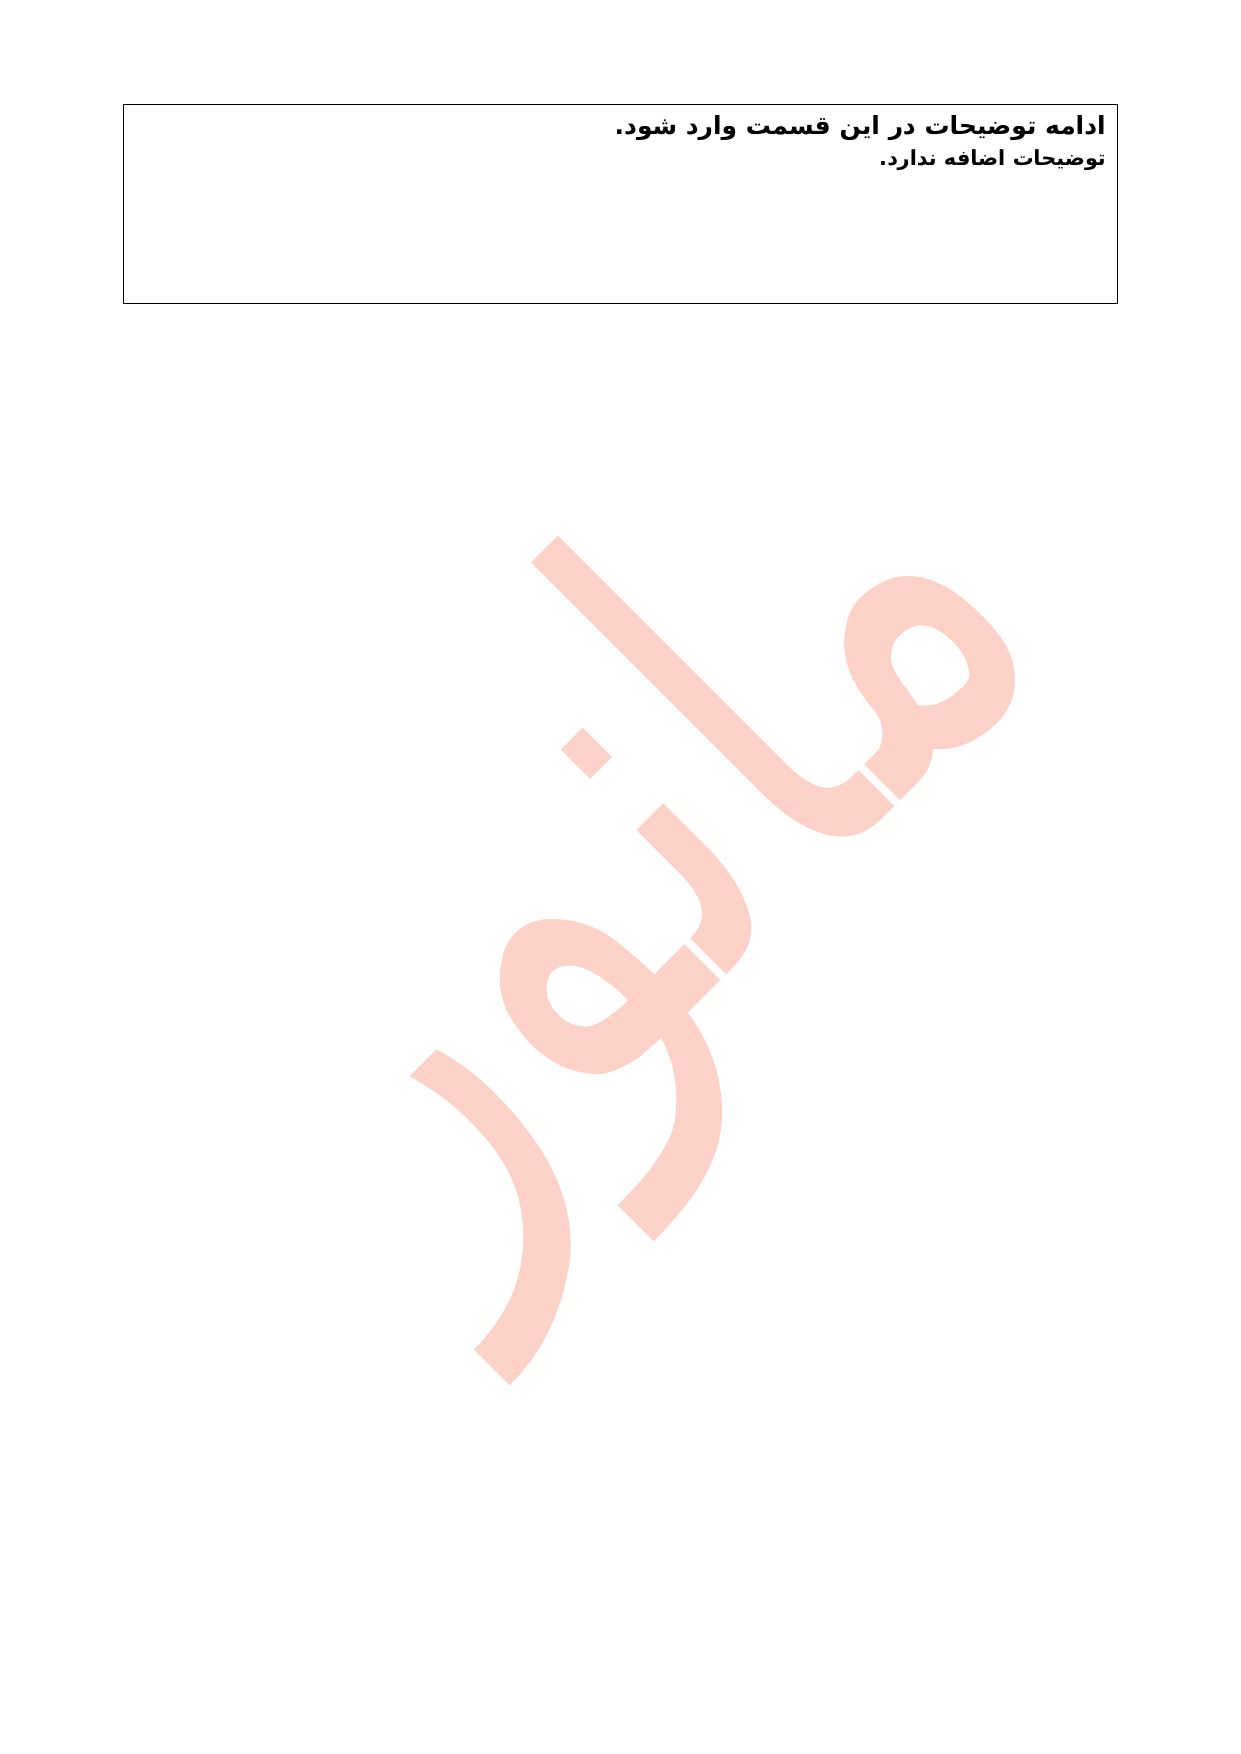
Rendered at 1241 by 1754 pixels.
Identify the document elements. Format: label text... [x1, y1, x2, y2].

table_cell ادامه توضيحات در اين قسمت وارد شود. توضيحات اضافه ندارد. [124, 105, 1117, 303]
